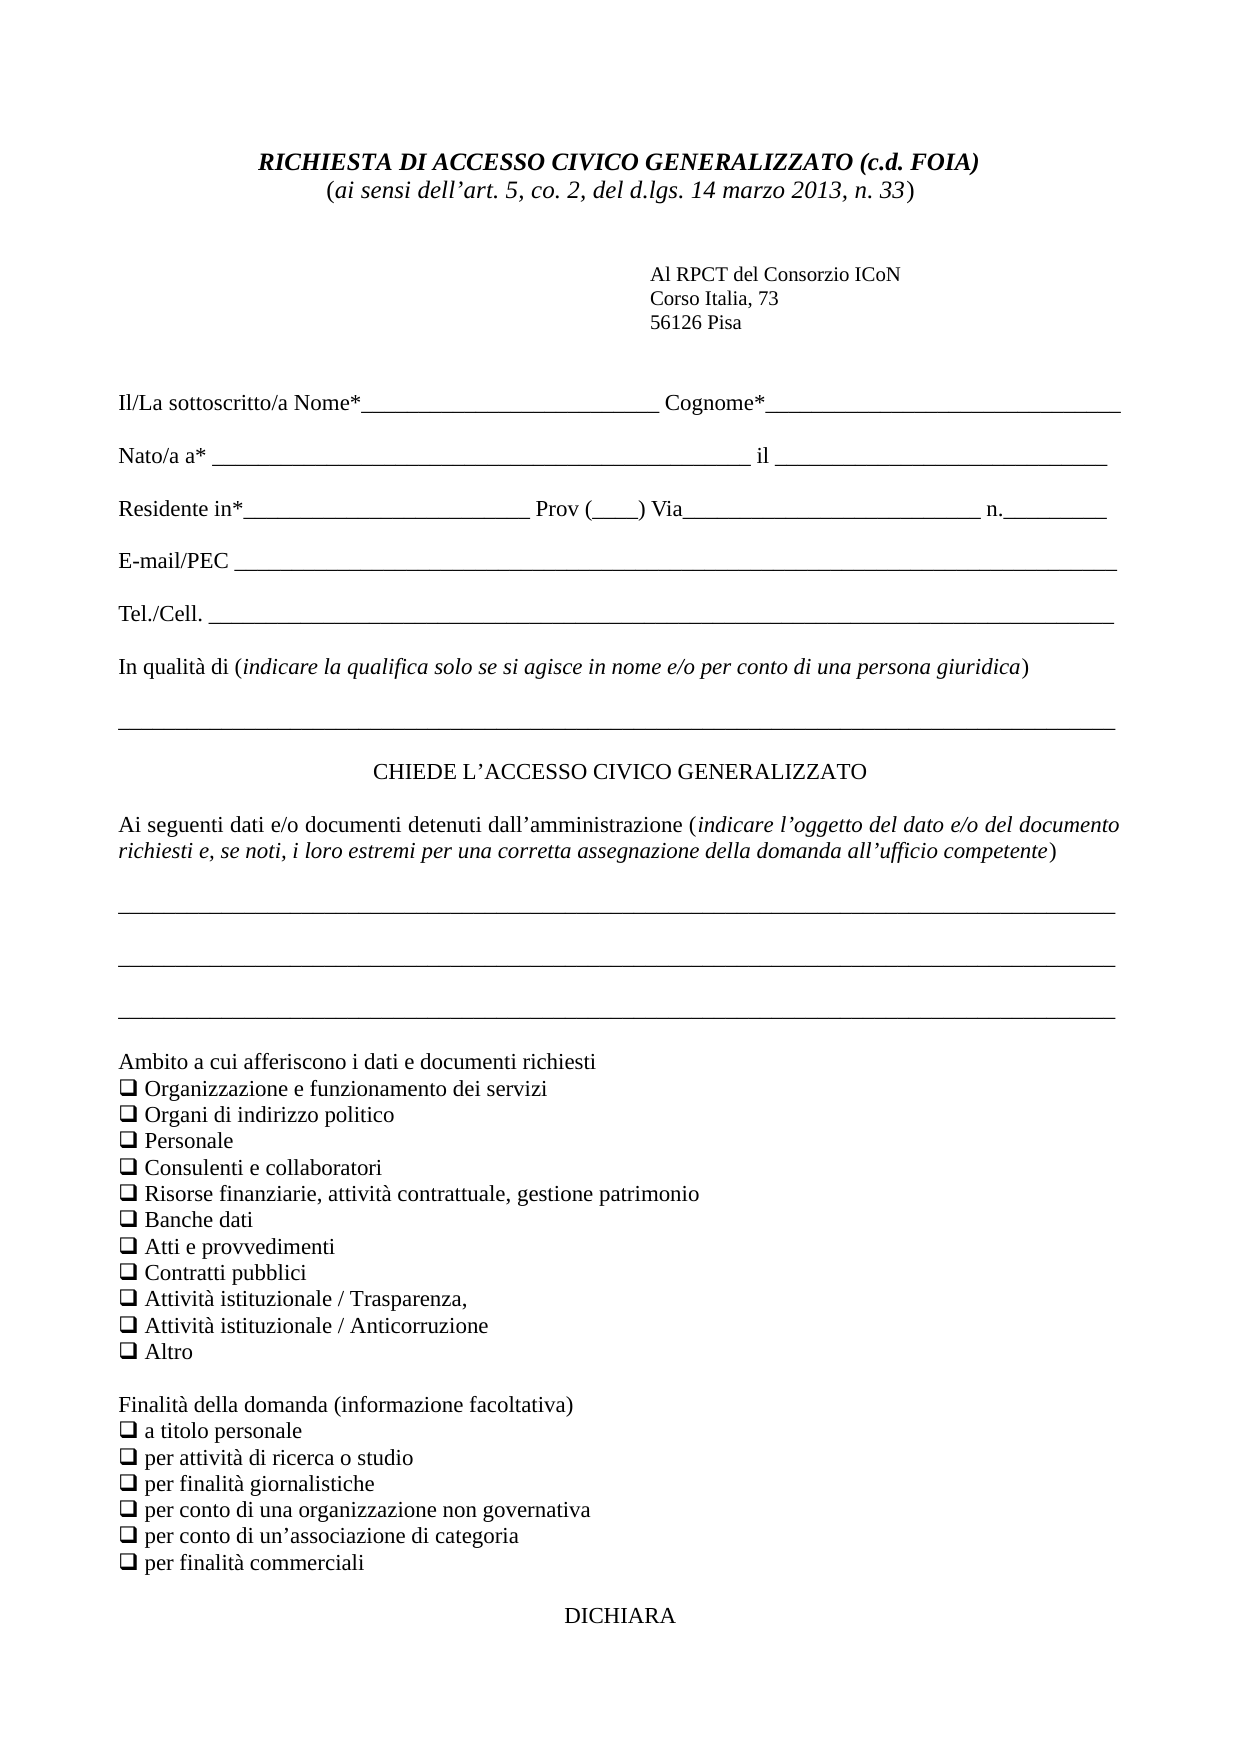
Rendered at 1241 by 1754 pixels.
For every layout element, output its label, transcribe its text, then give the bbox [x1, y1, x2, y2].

text Altro [118, 1338, 1122, 1364]
text per attività di ricerca o studio [118, 1443, 1122, 1470]
text Banche dati [118, 1206, 1122, 1233]
text Residente in*_________________________ Prov (____) Via__________________________ n._________ [118, 495, 1122, 521]
text Ambito a cui afferiscono i dati e documenti richiesti [118, 1048, 1122, 1074]
text RICHIESTA DI ACCESSO CIVICO GENERALIZZATO (c.d. FOIA) [118, 147, 1122, 176]
text Organi di indirizzo politico [118, 1101, 1122, 1127]
text per conto di una organizzazione non governativa [118, 1496, 1122, 1523]
text Organizzazione e funzionamento dei servizi [118, 1074, 1122, 1101]
text a titolo personale [118, 1417, 1122, 1443]
text per finalità giornalistiche [118, 1470, 1122, 1496]
text Attività istituzionale / Trasparenza, [118, 1285, 1122, 1312]
text CHIEDE L’ACCESSO CIVICO GENERALIZZATO [118, 758, 1122, 785]
text 56126 Pisa [650, 310, 1122, 334]
text _______________________________________________________________________________________ [118, 943, 1122, 969]
text Consulenti e collaboratori [118, 1154, 1122, 1180]
text Finalità della domanda (informazione facoltativa) [118, 1391, 1122, 1417]
text Il/La sottoscritto/a Nome*__________________________ Cognome*_______________________________ [118, 389, 1122, 416]
text _______________________________________________________________________________________ [118, 996, 1122, 1022]
text Nato/a a* _______________________________________________ il _____________________________ [118, 442, 1122, 468]
text (ai sensi dell’art. 5, co. 2, del d.lgs. 14 marzo 2013, n. 33) [118, 176, 1122, 204]
text Al RPCT del Consorzio ICoN [650, 262, 1122, 286]
text per finalità commerciali [118, 1549, 1122, 1575]
text per conto di un’associazione di categoria [118, 1523, 1122, 1549]
text Corso Italia, 73 [650, 286, 1122, 310]
text Atti e provvedimenti [118, 1233, 1122, 1259]
text Ai seguenti dati e/o documenti detenuti dall’amministrazione (indicare l’oggetto del dato e/o del documento richiesti e, se noti, i loro estremi per una corretta assegnazione della domanda all’ufficio competente) [118, 811, 1122, 864]
text DICHIARA [118, 1602, 1122, 1628]
text Tel./Cell. _______________________________________________________________________________ [118, 600, 1122, 627]
text Contratti pubblici [118, 1259, 1122, 1285]
text Personale [118, 1127, 1122, 1154]
text In qualità di (indicare la qualifica solo se si agisce in nome e/o per conto di una persona giuridica) [118, 653, 1122, 679]
text _______________________________________________________________________________________ [118, 890, 1122, 916]
text Risorse finanziarie, attività contrattuale, gestione patrimonio [118, 1180, 1122, 1206]
text Attività istituzionale / Anticorruzione [118, 1312, 1122, 1338]
text _______________________________________________________________________________________ [118, 706, 1122, 732]
text E-mail/PEC _____________________________________________________________________________ [118, 547, 1122, 574]
